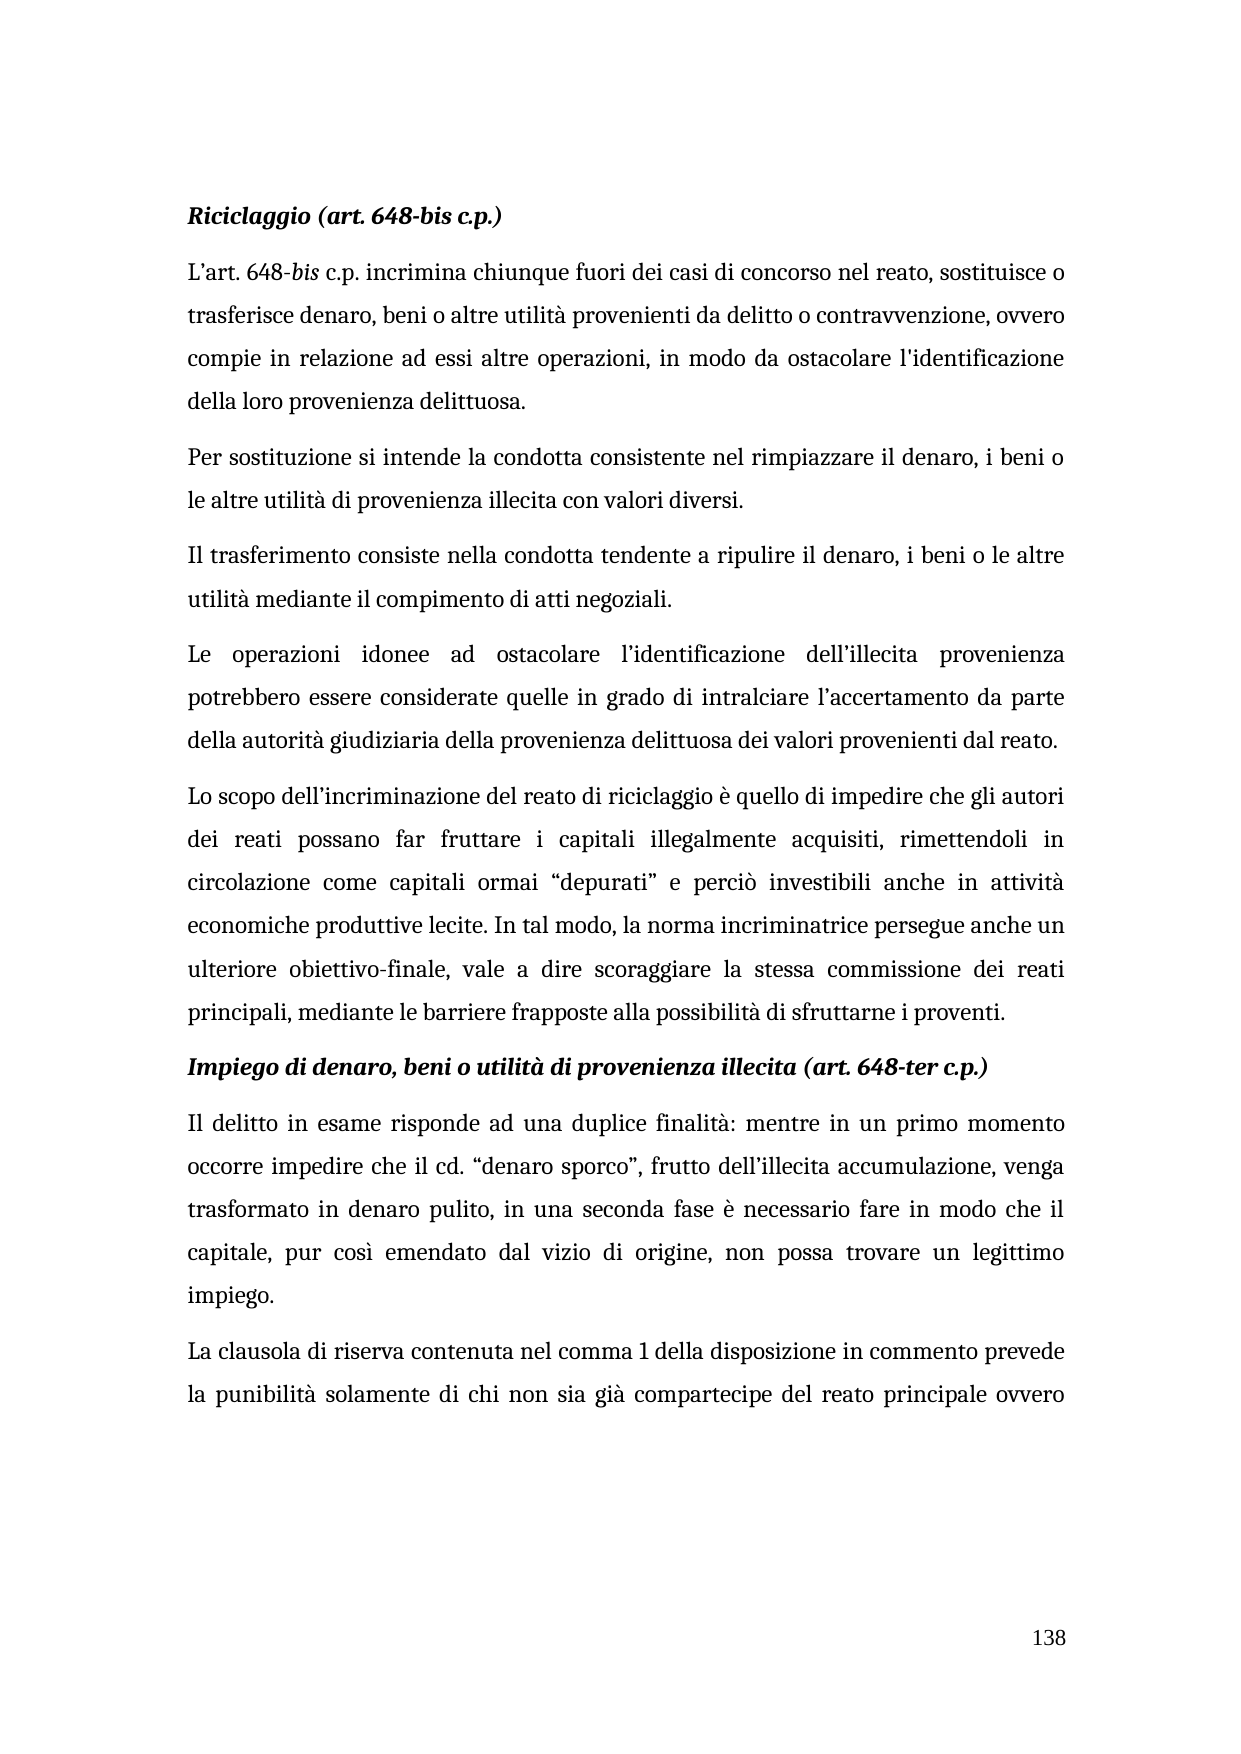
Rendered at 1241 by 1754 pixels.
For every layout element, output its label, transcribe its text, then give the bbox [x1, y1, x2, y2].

text Le operazioni idonee ad ostacolare l’identificazione dell’illecita provenienza potrebbero essere considerate quelle in grado di intralciare l’accertamento da parte della autorità giudiziaria della provenienza delittuosa dei valori provenienti dal reato. [187, 640, 1066, 755]
text Per sostituzione si intende la condotta consistente nel rimpiazzare il denaro, i beni o le altre utilità di provenienza illecita con valori diversi. [187, 443, 1066, 514]
text Lo scopo dell’incriminazione del reato di riciclaggio è quello di impedire che gli autori dei reati possano far fruttare i capitali illegalmente acquisiti, rimettendoli in circolazione come capitali ormai “depurati” e perciò investibili anche in attività economiche produttive lecite. In tal modo, la norma incriminatrice persegue anche un ulteriore obiettivo-finale, vale a dire scoraggiare la stessa commissione dei reati principali, mediante le barriere frapposte alla possibilità di sfruttarne i proventi. [187, 782, 1066, 1026]
text Il delitto in esame risponde ad una duplice finalità: mentre in un primo momento occorre impedire che il cd. “denaro sporco”, frutto dell’illecita accumulazione, venga trasformato in denaro pulito, in una seconda fase è necessario fare in modo che il capitale, pur così emendato dal vizio di origine, non possa trovare un legittimo impiego. [187, 1109, 1066, 1310]
text Impiego di denaro, beni o utilità di provenienza illecita (art. 648-ter c.p.) [187, 1053, 1066, 1082]
text Il trasferimento consiste nella condotta tendente a ripulire il denaro, i beni o le altre utilità mediante il compimento di atti negoziali. [187, 541, 1066, 613]
text L’art. 648-bis c.p. incrimina chiunque fuori dei casi di concorso nel reato, sostituisce o trasferisce denaro, beni o altre utilità provenienti da delitto o contravvenzione, ovvero compie in relazione ad essi altre operazioni, in modo da ostacolare l'identificazione della loro provenienza delittuosa. [187, 258, 1066, 416]
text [187, 1337, 1066, 1409]
text Riciclaggio (art. 648-bis c.p.) [187, 202, 1066, 231]
